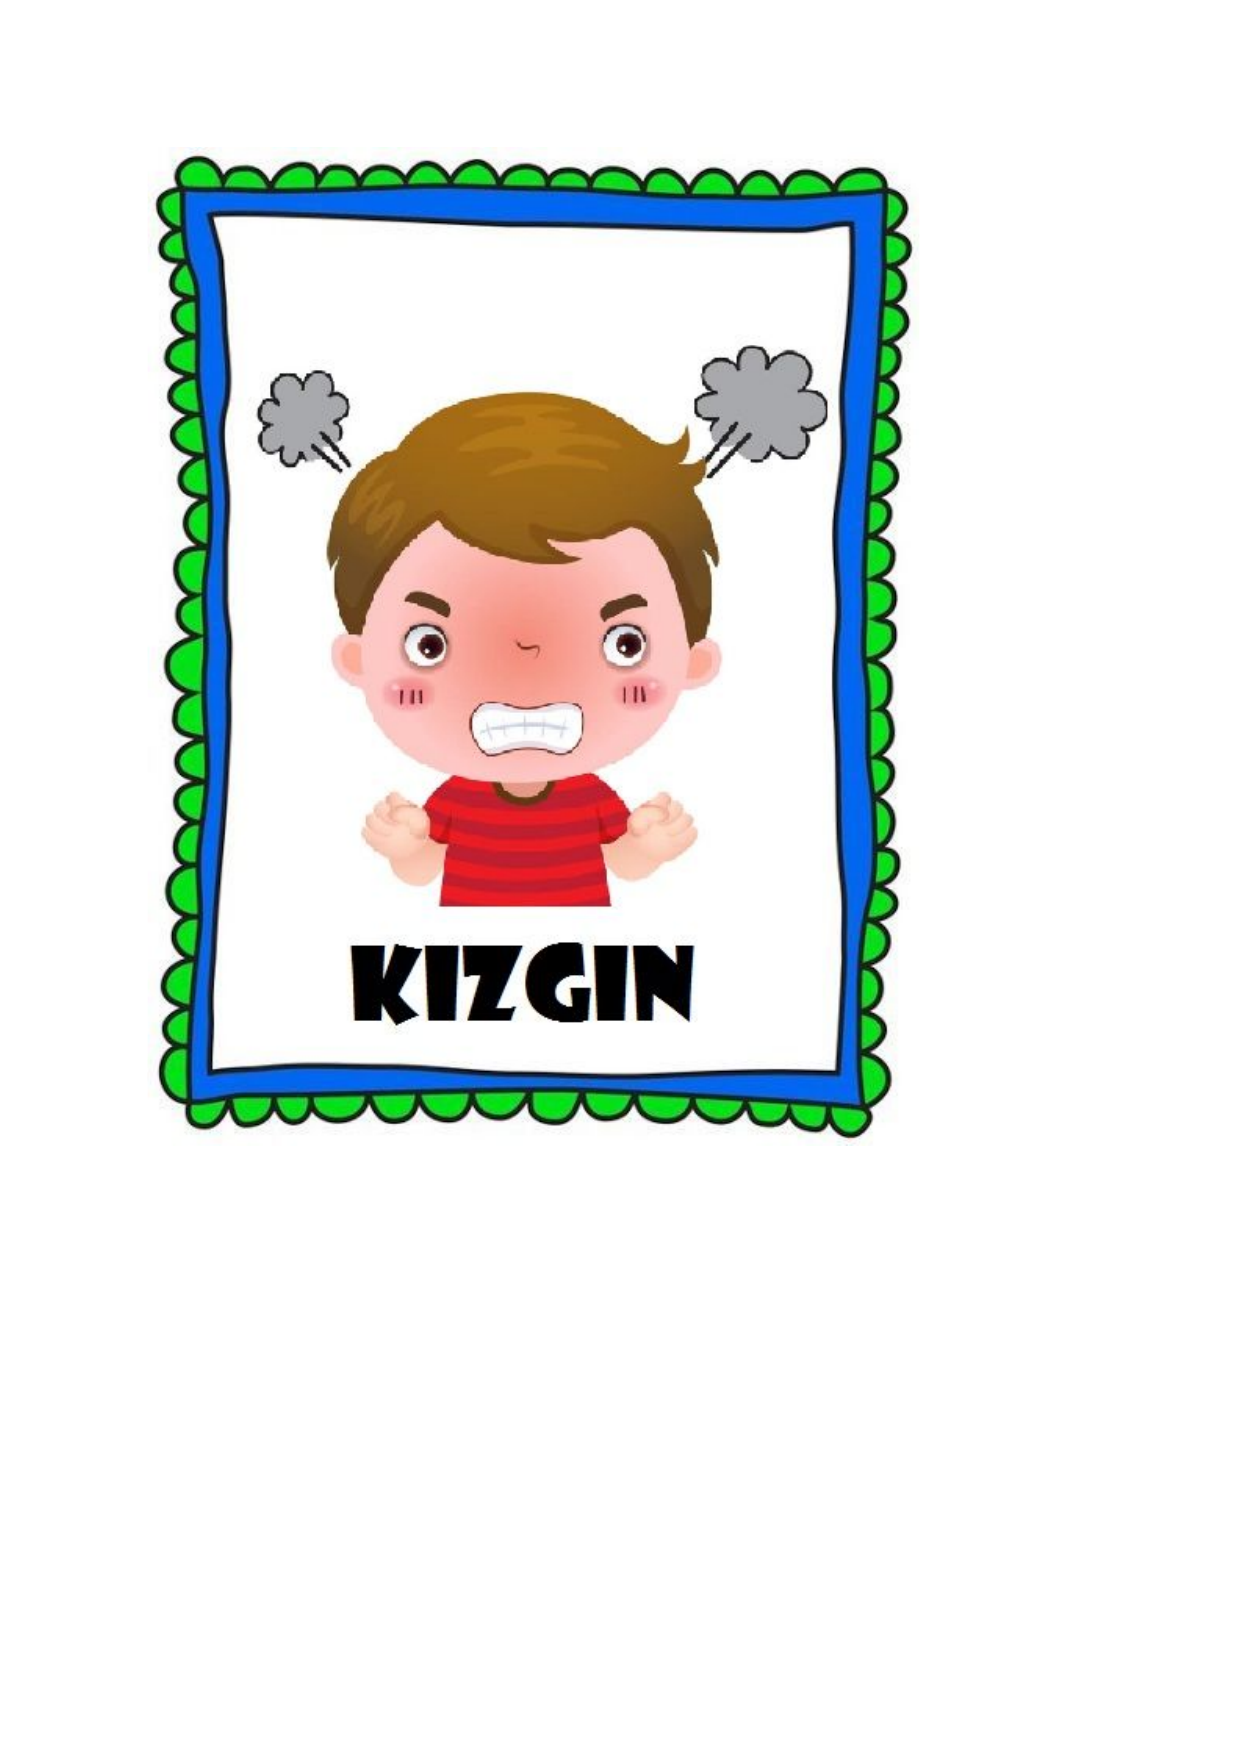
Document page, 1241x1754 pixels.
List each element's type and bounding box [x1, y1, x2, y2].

picture [147, 147, 920, 1146]
